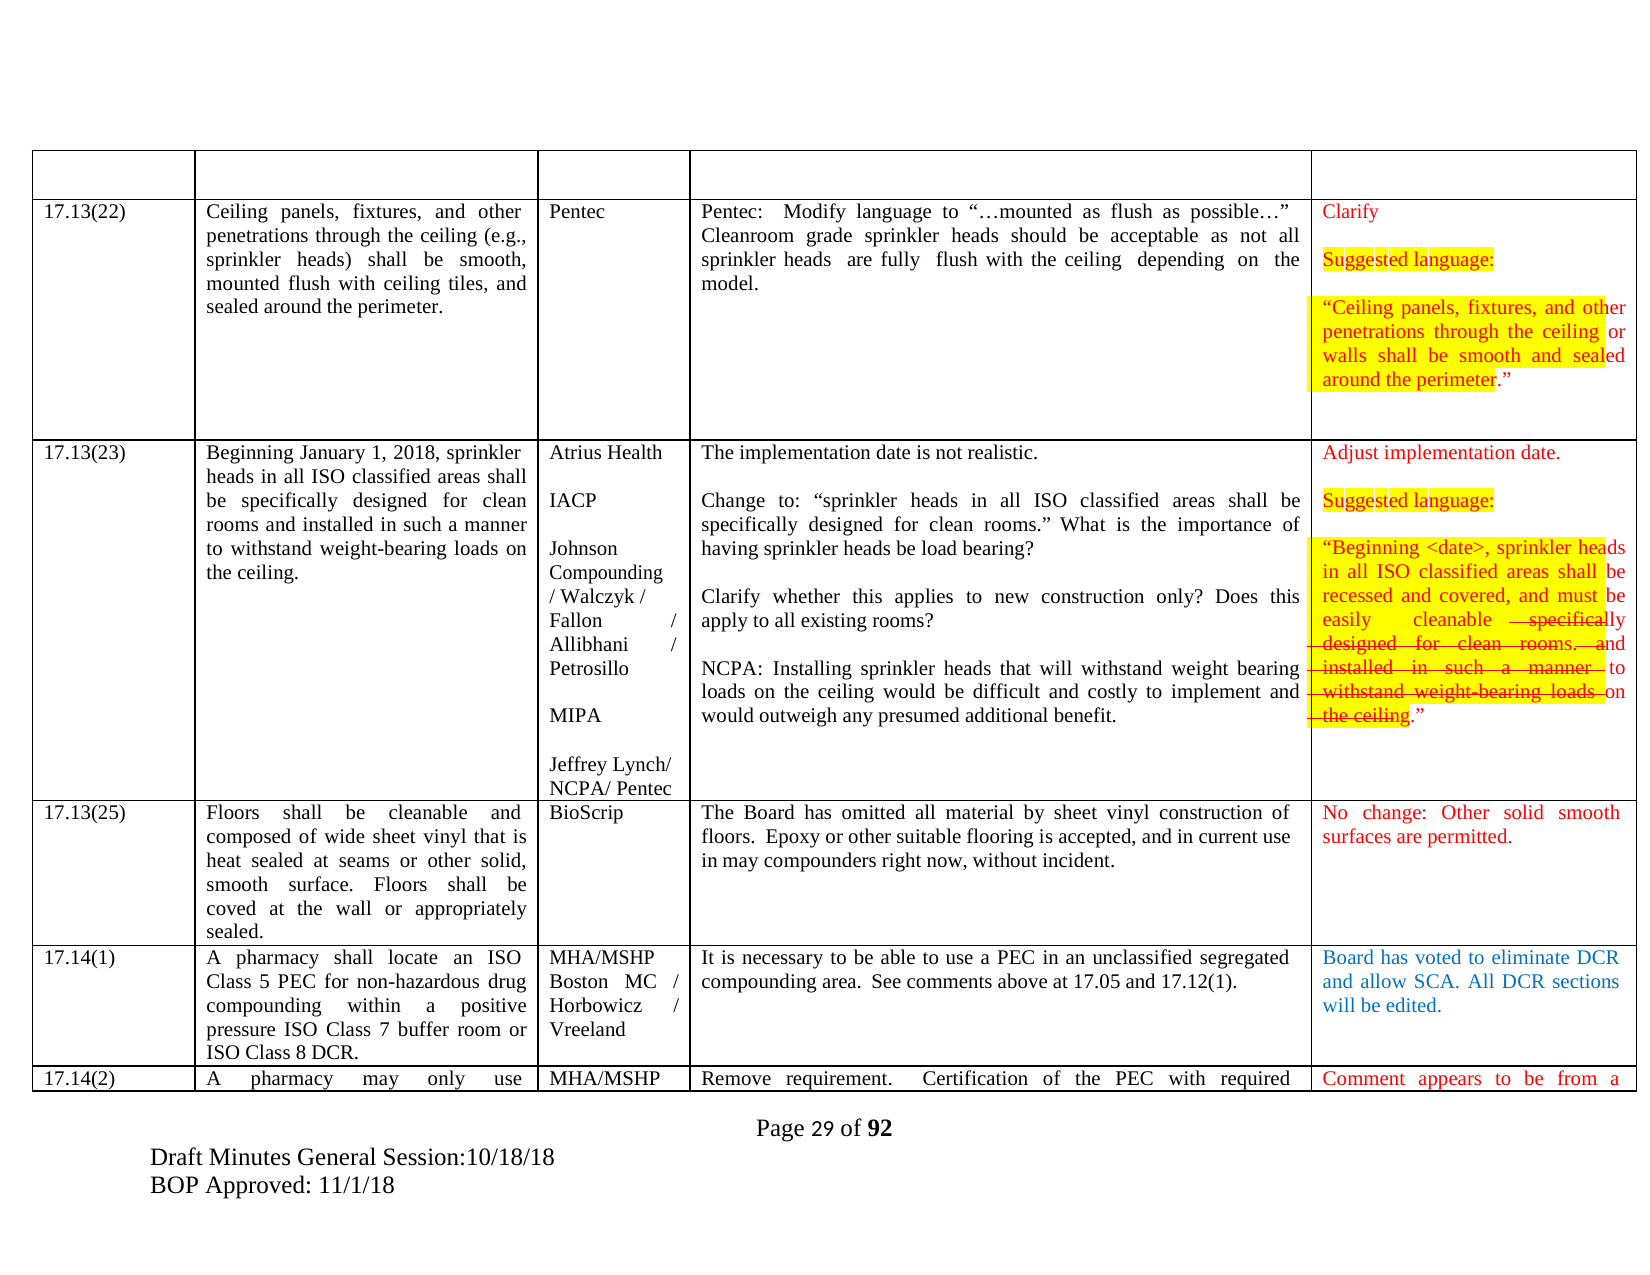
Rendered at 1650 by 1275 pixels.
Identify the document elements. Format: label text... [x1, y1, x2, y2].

table_cell Comment appears to be from a [1312, 1067, 1636, 1090]
table_cell Clarify Suggested language: “Ceiling panels, fixtures, and other penetrations through the ceiling or walls shall be smooth and sealed around the perimeter.” [1312, 200, 1636, 439]
table_header [1312, 151, 1636, 199]
table_cell 17.13(25) [33, 801, 194, 945]
table_cell MHA/MSHP Boston MC / Horbowicz / Vreeland [539, 946, 689, 1065]
table_cell It is necessary to be able to use a PEC in an unclassified segregated compounding area. See comments above at 17.05 and 17.12(1). [691, 946, 1311, 1065]
table_cell The implementation date is not realistic. Change to: “sprinkler heads in all ISO classified areas shall be specifically designed for clean rooms.” What is the importance of having sprinkler heads be load bearing? Clarify whether this applies to new construction only? Does this apply to all existing rooms? NCPA: Installing sprinkler heads that will withstand weight bearing loads on the ceiling would be difficult and costly to implement and would outweigh any presumed additional benefit. [691, 441, 1311, 800]
table_header [196, 151, 537, 199]
table_cell BioScrip [539, 801, 689, 945]
table_cell Beginning January 1, 2018, sprinkler heads in all ISO classified areas shall be specifically designed for clean rooms and installed in such a manner to withstand weight-bearing loads on the ceiling. [196, 441, 537, 800]
table_cell Atrius Health IACP Johnson Compounding / Walczyk / Fallon / Allibhani / Petrosillo MIPA Jeffrey Lynch/ NCPA/ Pentec [539, 441, 689, 800]
table_cell 17.14(2) [33, 1067, 194, 1090]
table_cell Floors shall be cleanable and composed of wide sheet vinyl that is heat sealed at seams or other solid, smooth surface. Floors shall be coved at the wall or appropriately sealed. [196, 801, 537, 945]
table_cell Board has voted to eliminate DCR and allow SCA. All DCR sections will be edited. [1312, 946, 1636, 1065]
table_header [539, 151, 689, 199]
table_cell Pentec [539, 200, 689, 439]
table_cell Remove requirement. Certification of the PEC with required [691, 1067, 1311, 1090]
table_cell 17.13(22) [33, 200, 194, 439]
table_header [33, 151, 194, 199]
table_cell MHA/MSHP [539, 1067, 689, 1090]
table_cell 17.13(23) [33, 441, 194, 800]
table_cell No change: Other solid smooth surfaces are permitted. [1312, 801, 1636, 945]
table_cell A pharmacy may only use [196, 1067, 537, 1090]
table_cell 17.14(1) [33, 946, 194, 1065]
table_header [691, 151, 1311, 199]
table_cell A pharmacy shall locate an ISO Class 5 PEC for non-hazardous drug compounding within a positive pressure ISO Class 7 buffer room or ISO Class 8 DCR. [196, 946, 537, 1065]
table_cell Ceiling panels, fixtures, and other penetrations through the ceiling (e.g., sprinkler heads) shall be smooth, mounted flush with ceiling tiles, and sealed around the perimeter. [196, 200, 537, 439]
table_cell Adjust implementation date. Suggested language: “Beginning <date>, sprinkler heads in all ISO classified areas shall be recessed and covered, and must be easily cleanable specifically designed for clean rooms. and installed in such a manner to withstand weight-bearing loads on the ceiling.” [1312, 441, 1636, 800]
table_cell Pentec: Modify language to “…mounted as flush as possible…” Cleanroom grade sprinkler heads should be acceptable as not all sprinkler heads are fully flush with the ceiling depending on the model. [691, 200, 1311, 439]
table_cell The Board has omitted all material by sheet vinyl construction of floors. Epoxy or other suitable flooring is accepted, and in current use in may compounders right now, without incident. [691, 801, 1311, 945]
